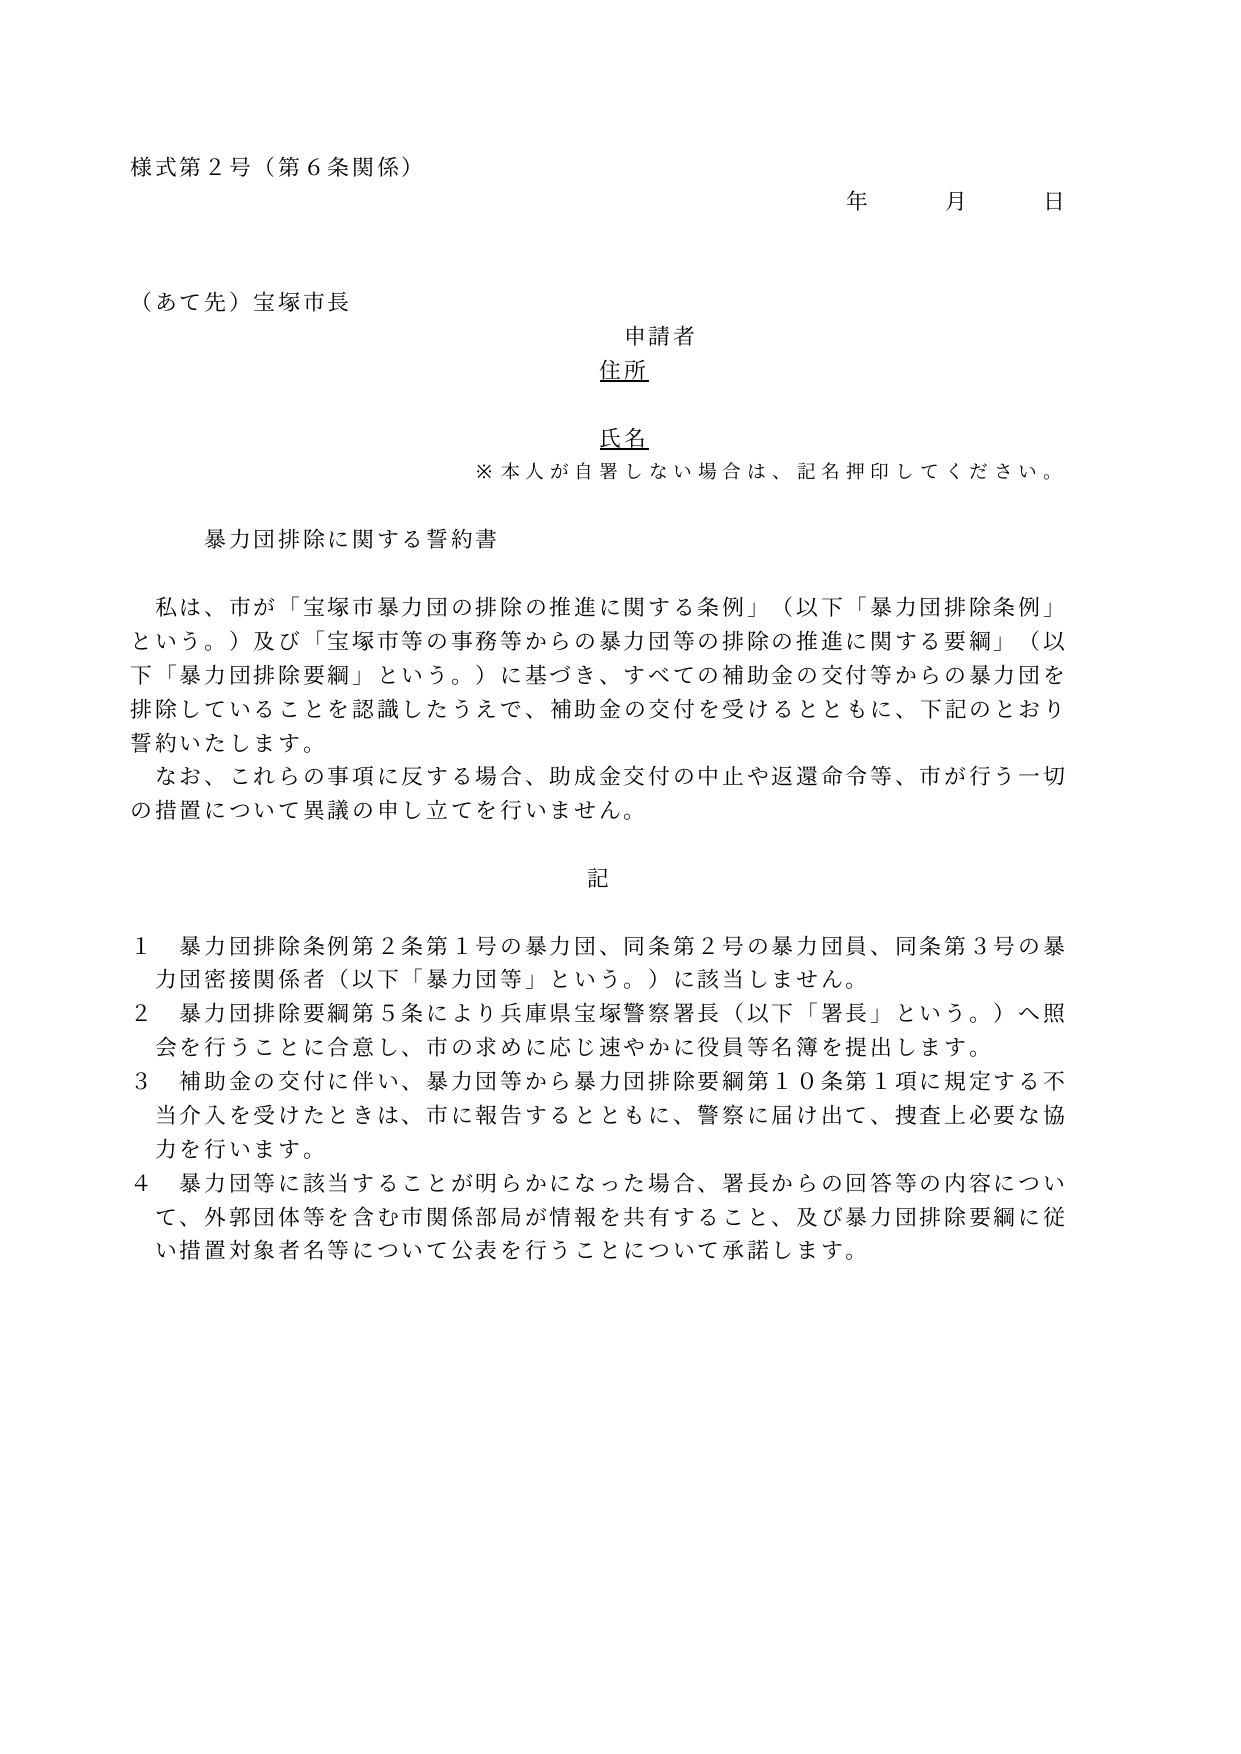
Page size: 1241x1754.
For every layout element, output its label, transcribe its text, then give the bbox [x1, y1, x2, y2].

text ４ 暴力団等に該当することが明らかになった場合、署長からの回答等の内容について、外郭団体等を含む市関係部局が情報を共有すること、及び暴力団排除要綱に従い措置対象者名等について公表を行うことについて承諾します。 [130, 1165, 1068, 1266]
text 様式第２号（第６条関係） [130, 149, 1068, 183]
text 氏名 [152, 420, 1068, 454]
text ※本人が自署しない場合は、記名押印してください。 [152, 454, 1068, 488]
text 住所 [152, 352, 1068, 386]
text １ 暴力団排除条例第２条第１号の暴力団、同条第２号の暴力団員、同条第３号の暴力団密接関係者（以下「暴力団等」という。）に該当しません。 [130, 928, 1068, 995]
text 暴力団排除に関する誓約書 [195, 521, 1068, 555]
text 私は、市が「宝塚市暴力団の排除の推進に関する条例」（以下「暴力団排除条例」という。）及び「宝塚市等の事務等からの暴力団等の排除の推進に関する要綱」（以下「暴力団排除要綱」という。）に基づき、すべての補助金の交付等からの暴力団を排除していることを認識したうえで、補助金の交付を受けるとともに、下記のとおり誓約いたします。 [130, 589, 1068, 758]
text 記 [130, 860, 1068, 894]
text （あて先）宝塚市長 [130, 284, 1068, 318]
text 申請者 [152, 318, 1068, 352]
text ３ 補助金の交付に伴い、暴力団等から暴力団排除要綱第１０条第１項に規定する不当介入を受けたときは、市に報告するとともに、警察に届け出て、捜査上必要な協力を行います。 [130, 1063, 1068, 1165]
text ２ 暴力団排除要綱第５条により兵庫県宝塚警察署長（以下「署長」という。）へ照会を行うことに合意し、市の求めに応じ速やかに役員等名簿を提出します。 [130, 995, 1068, 1063]
text なお、これらの事項に反する場合、助成金交付の中止や返還命令等、市が行う一切の措置について異議の申し立てを行いません。 [130, 758, 1068, 826]
text 年 月 日 [130, 183, 1068, 217]
